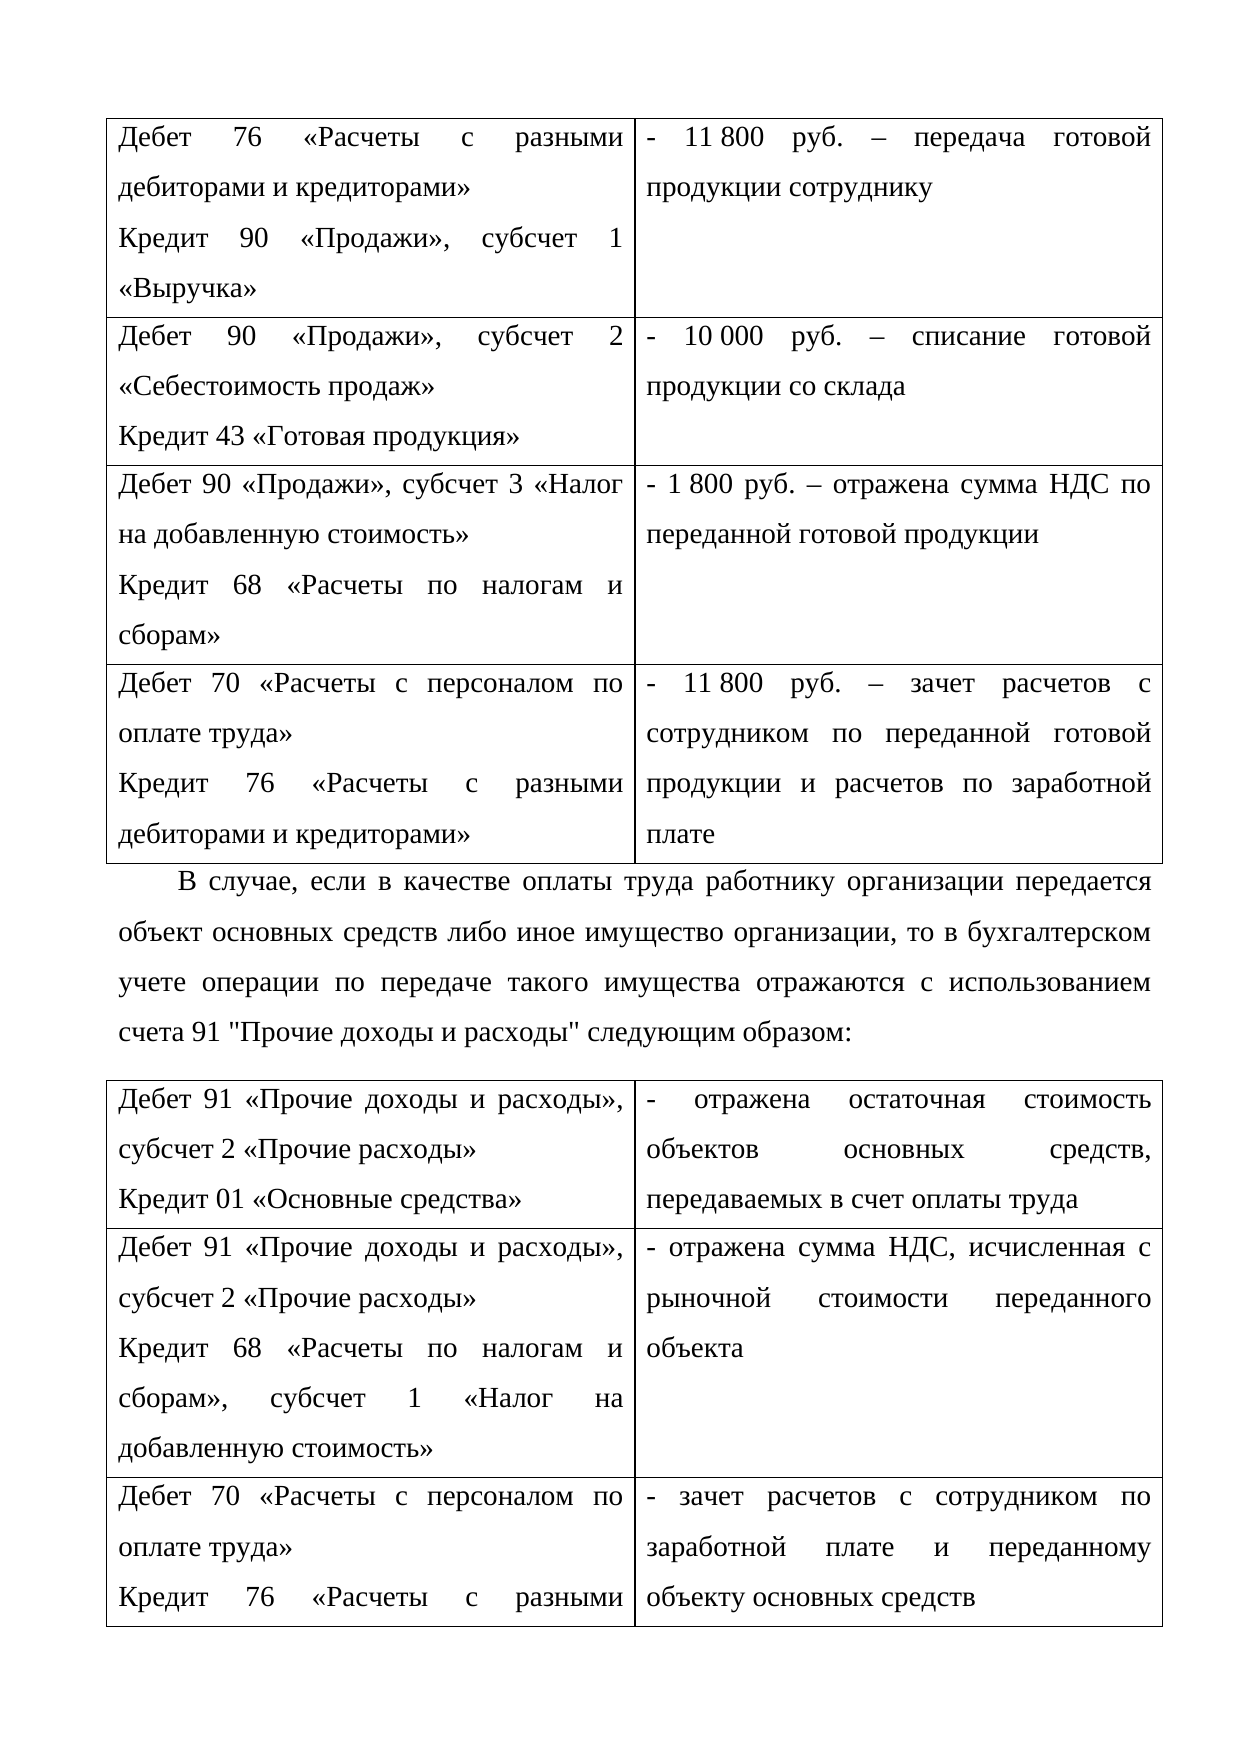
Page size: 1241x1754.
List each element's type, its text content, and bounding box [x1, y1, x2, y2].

table_header Дебет 76 «Расчеты с разными дебиторами и кредиторами» Кредит 90 «Продажи», субсчет 1 «Выручка» [107, 119, 634, 317]
table_cell Дебет 90 «Продажи», субсчет 2 «Себестоимость продаж» Кредит 43 «Готовая продукция» [107, 318, 634, 465]
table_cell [107, 1478, 634, 1626]
text В случае, если в качестве оплаты труда работнику организации передается объект основных средств либо иное имущество организации, то в бухгалтерском учете операции по передаче такого имущества отражаются с использованием счета 91 "Прочие доходы и расходы" следующим образом: [118, 864, 1152, 1048]
table_cell - 10 000 руб. – списание готовой продукции со склада [636, 318, 1162, 465]
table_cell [636, 1478, 1162, 1626]
table_cell Дебет 90 «Продажи», субсчет 3 «Налог на добавленную стоимость» Кредит 68 «Расчеты по налогам и сборам» [107, 466, 634, 664]
table_header - отражена остаточная стоимость объектов основных средств, передаваемых в счет оплаты труда [636, 1081, 1162, 1228]
table_cell Дебет 70 «Расчеты с персоналом по оплате труда» Кредит 76 «Расчеты с разными дебиторами и кредиторами» [107, 665, 634, 862]
table_cell - отражена сумма НДС, исчисленная с рыночной стоимости переданного объекта [636, 1229, 1162, 1477]
table_header Дебет 91 «Прочие доходы и расходы», субсчет 2 «Прочие расходы» Кредит 01 «Основные средства» [107, 1081, 634, 1228]
table_cell - 11 800 руб. – зачет расчетов с сотрудником по переданной готовой продукции и расчетов по заработной плате [636, 665, 1162, 862]
table_cell Дебет 91 «Прочие доходы и расходы», субсчет 2 «Прочие расходы» Кредит 68 «Расчеты по налогам и сборам», субсчет 1 «Налог на добавленную стоимость» [107, 1229, 634, 1477]
table_cell - 1 800 руб. – отражена сумма НДС по переданной готовой продукции [636, 466, 1162, 664]
table_header - 11 800 руб. – передача готовой продукции сотруднику [636, 119, 1162, 317]
